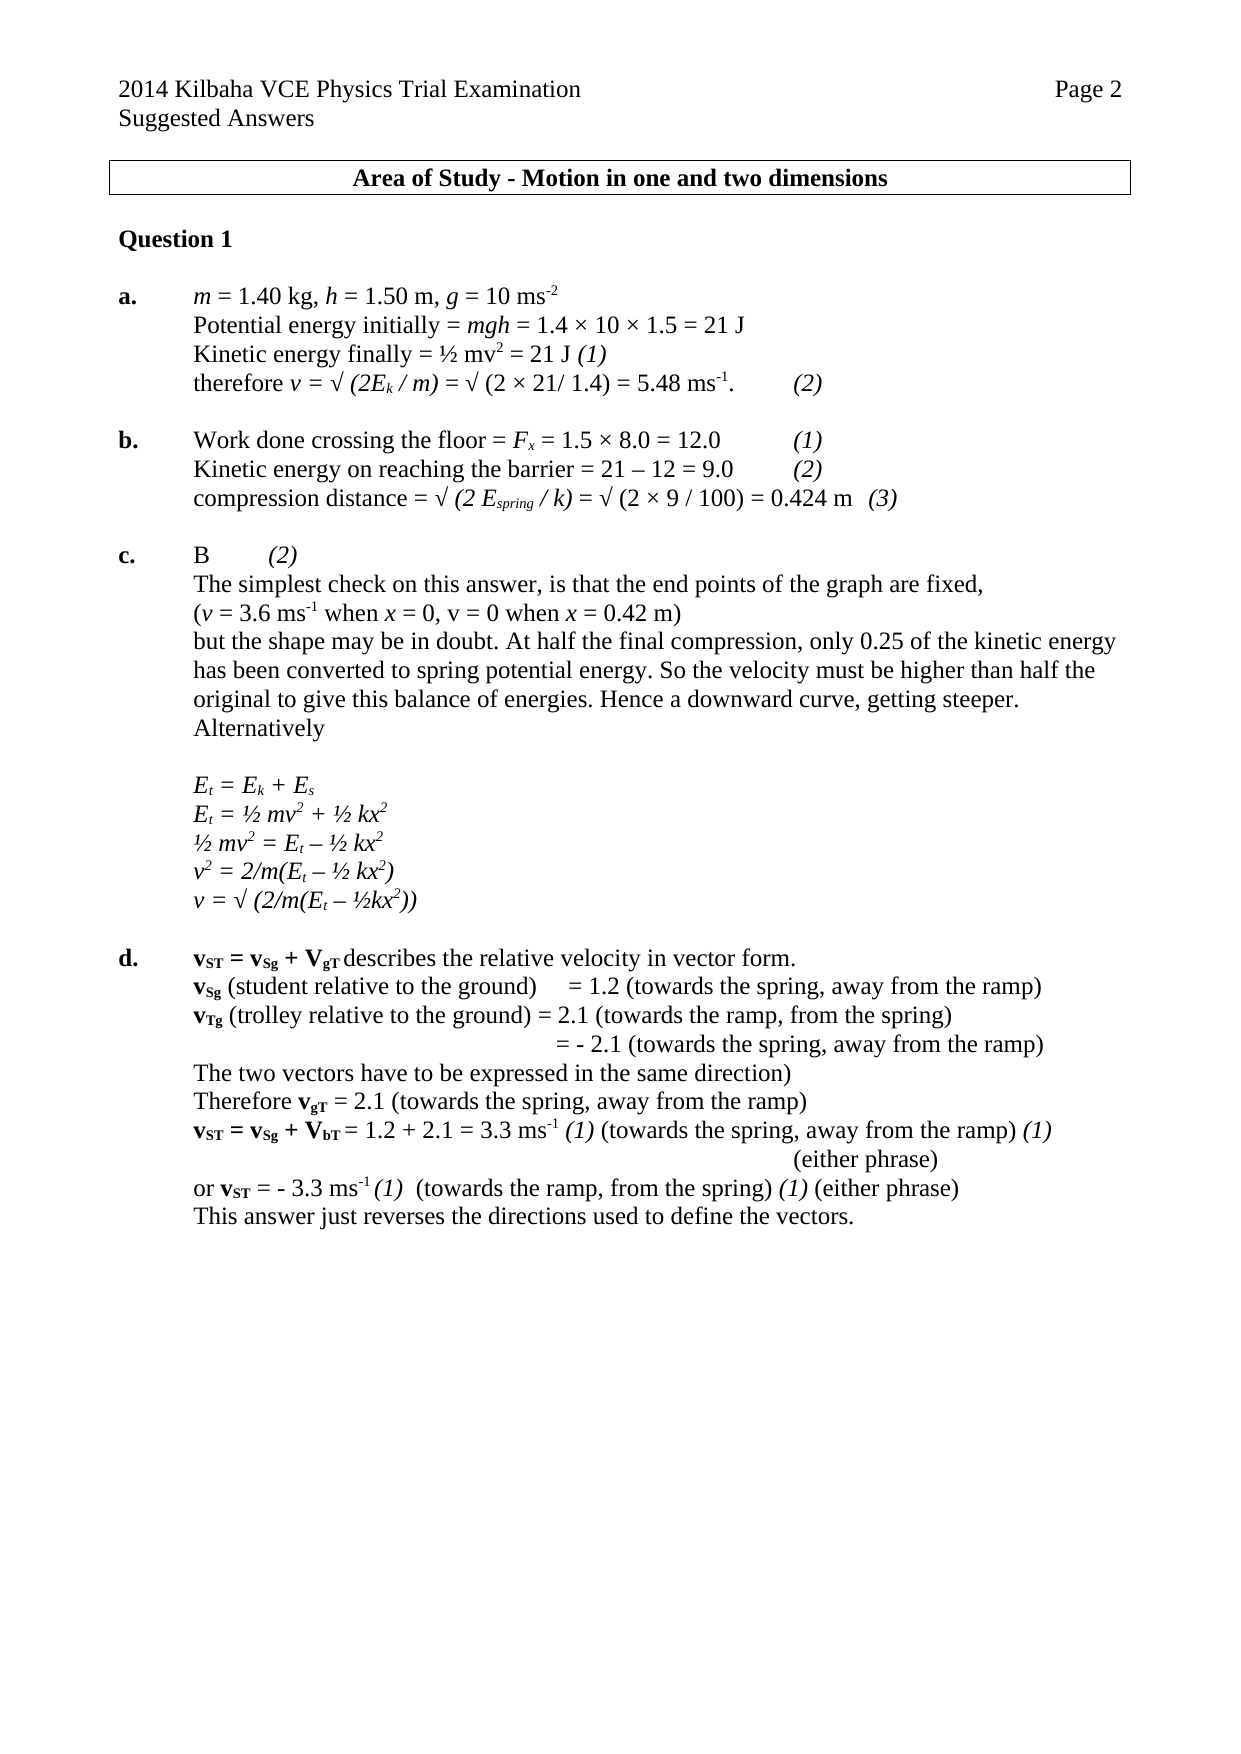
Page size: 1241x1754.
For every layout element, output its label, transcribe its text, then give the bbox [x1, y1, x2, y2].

text This answer just reverses the directions used to define the vectors. [118, 1201, 1122, 1230]
text or vST = - 3.3 ms-1 (1) (towards the ramp, from the spring) (1) (either phrase) [118, 1173, 1122, 1201]
text Et = Ek + Es [193, 770, 1122, 799]
text c. B (2) [118, 540, 1122, 569]
text Kinetic energy finally = ½ mv2 = 21 J (1) [118, 339, 1122, 368]
text The two vectors have to be expressed in the same direction) [118, 1058, 1122, 1086]
text Therefore vgT = 2.1 (towards the spring, away from the ramp) [118, 1086, 1122, 1115]
text v2 = 2/m(Et – ½ kx2) [193, 856, 1122, 885]
text d. vST = vSg + VgT describes the relative velocity in vector form. [118, 943, 1122, 971]
text (v = 3.6 ms-1 when x = 0, v = 0 when x = 0.42 m) [193, 598, 1122, 626]
text The simplest check on this answer, is that the end points of the graph are fixed, [193, 569, 1122, 598]
text compression distance = √ (2 Espring / k) = √ (2 × 9 / 100) = 0.424 m (3) [118, 483, 1122, 511]
text b. Work done crossing the floor = Fx = 1.5 × 8.0 = 12.0 (1) [118, 425, 1122, 454]
text therefore v = √ (2Ek / m) = √ (2 × 21/ 1.4) = 5.48 ms-1. (2) [118, 368, 1122, 396]
text vTg (trolley relative to the ground) = 2.1 (towards the ramp, from the spring) [118, 1000, 1122, 1029]
text a. m = 1.40 kg, h = 1.50 m, g = 10 ms-2 [118, 281, 1122, 310]
text Potential energy initially = mgh = 1.4 × 10 × 1.5 = 21 J [118, 310, 1122, 339]
text Area of Study - Motion in one and two dimensions [110, 161, 1130, 194]
text Question 1 [118, 224, 1122, 253]
text Kinetic energy on reaching the barrier = 21 – 12 = 9.0 (2) [118, 454, 1122, 483]
text Alternatively [193, 713, 1122, 741]
text = - 2.1 (towards the spring, away from the ramp) [118, 1029, 1122, 1058]
text (either phrase) [793, 1144, 1122, 1173]
text vSg (student relative to the ground) = 1.2 (towards the spring, away from the ramp) [118, 971, 1122, 1000]
text v = √ (2/m(Et – ½kx2)) [193, 885, 1122, 914]
text ½ mv2 = Et – ½ kx2 [193, 828, 1122, 856]
text but the shape may be in doubt. At half the final compression, only 0.25 of the kinetic energy has been converted to spring potential energy. So the velocity must be higher than half the original to give this balance of energies. Hence a downward curve, getting steeper. [193, 626, 1122, 713]
text Et = ½ mv2 + ½ kx2 [193, 799, 1122, 828]
text vST = vSg + VbT = 1.2 + 2.1 = 3.3 ms-1 (1) (towards the spring, away from the ramp) (1) [118, 1115, 1122, 1144]
